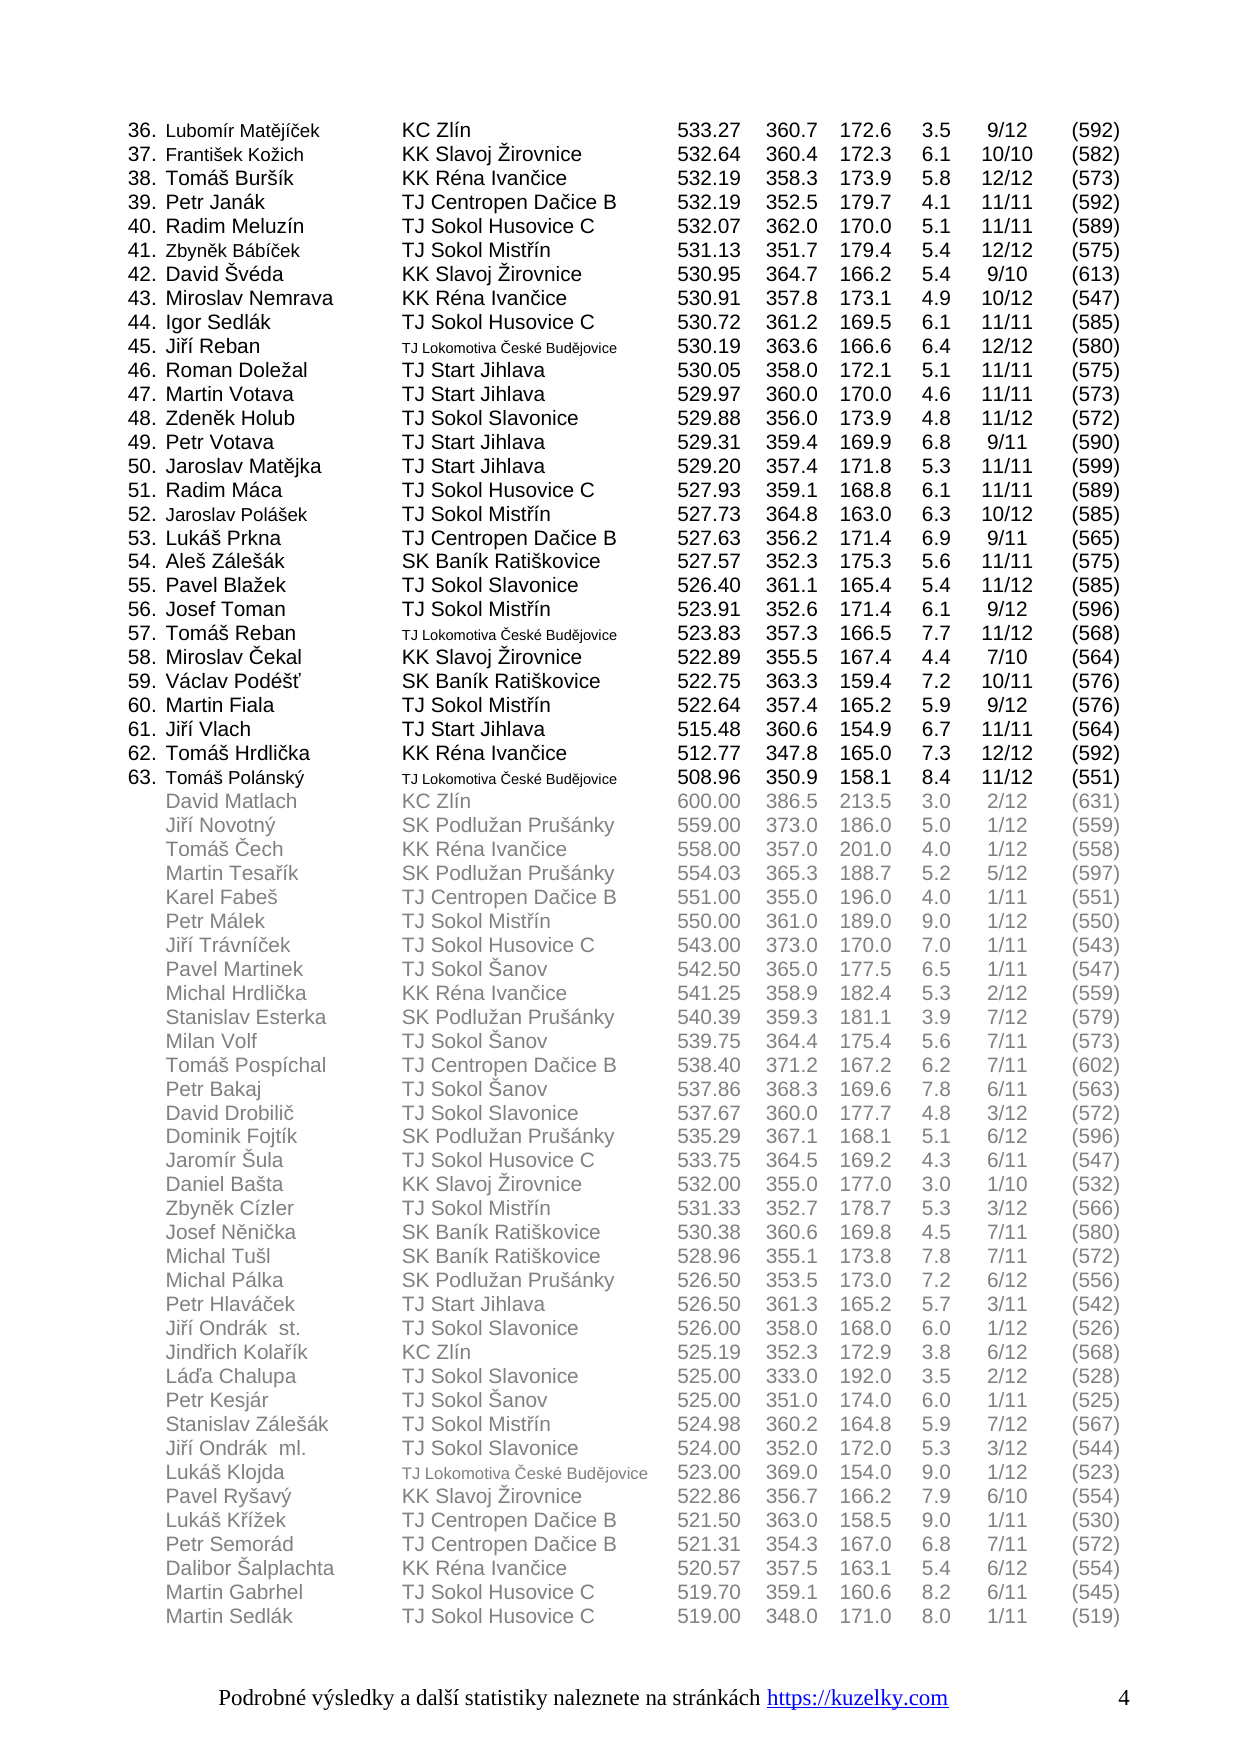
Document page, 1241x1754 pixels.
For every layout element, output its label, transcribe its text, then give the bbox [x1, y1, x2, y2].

text Stanislav Esterka SK Podlužan Prušánky 540.39 359.3 181.1 3.9 7/12 (579) [106, 1004, 1134, 1028]
text 62. Tomáš Hrdlička KK Réna Ivančice 512.77 347.8 165.0 7.3 12/12 (592) [106, 741, 1134, 765]
text Petr Kesjár TJ Sokol Šanov 525.00 351.0 174.0 6.0 1/11 (525) [106, 1388, 1134, 1412]
text 41. Zbyněk Bábíček TJ Sokol Mistřín 531.13 351.7 179.4 5.4 12/12 (575) [106, 238, 1134, 262]
text Dominik Fojtík SK Podlužan Prušánky 535.29 367.1 168.1 5.1 6/12 (596) [106, 1124, 1134, 1148]
text Petr Bakaj TJ Sokol Šanov 537.86 368.3 169.6 7.8 6/11 (563) [106, 1076, 1134, 1100]
text Petr Semorád TJ Centropen Dačice B 521.31 354.3 167.0 6.8 7/11 (572) [106, 1532, 1134, 1556]
text Karel Fabeš TJ Centropen Dačice B 551.00 355.0 196.0 4.0 1/11 (551) [106, 885, 1134, 909]
text 40. Radim Meluzín TJ Sokol Husovice C 532.07 362.0 170.0 5.1 11/11 (589) [106, 214, 1134, 238]
text Milan Volf TJ Sokol Šanov 539.75 364.4 175.4 5.6 7/11 (573) [106, 1028, 1134, 1052]
text Josef Něnička SK Baník Ratiškovice 530.38 360.6 169.8 4.5 7/11 (580) [106, 1220, 1134, 1244]
text 38. Tomáš Buršík KK Réna Ivančice 532.19 358.3 173.9 5.8 12/12 (573) [106, 166, 1134, 190]
text 55. Pavel Blažek TJ Sokol Slavonice 526.40 361.1 165.4 5.4 11/12 (585) [106, 573, 1134, 597]
text Zbyněk Cízler TJ Sokol Mistřín 531.33 352.7 178.7 5.3 3/12 (566) [106, 1196, 1134, 1220]
text 52. Jaroslav Polášek TJ Sokol Mistřín 527.73 364.8 163.0 6.3 10/12 (585) [106, 501, 1134, 525]
text Martin Sedlák TJ Sokol Husovice C 519.00 348.0 171.0 8.0 1/11 (519) [106, 1603, 1134, 1627]
text 46. Roman Doležal TJ Start Jihlava 530.05 358.0 172.1 5.1 11/11 (575) [106, 358, 1134, 382]
text Jiří Ondrák ml. TJ Sokol Slavonice 524.00 352.0 172.0 5.3 3/12 (544) [106, 1436, 1134, 1460]
text 51. Radim Máca TJ Sokol Husovice C 527.93 359.1 168.8 6.1 11/11 (589) [106, 477, 1134, 501]
text Petr Hlaváček TJ Start Jihlava 526.50 361.3 165.2 5.7 3/11 (542) [106, 1292, 1134, 1316]
text Michal Pálka SK Podlužan Prušánky 526.50 353.5 173.0 7.2 6/12 (556) [106, 1268, 1134, 1292]
text 45. Jiří Reban TJ Lokomotiva České Budějovice 530.19 363.6 166.6 6.4 12/12 (580) [106, 334, 1134, 358]
text Jaromír Šula TJ Sokol Husovice C 533.75 364.5 169.2 4.3 6/11 (547) [106, 1148, 1134, 1172]
text 49. Petr Votava TJ Start Jihlava 529.31 359.4 169.9 6.8 9/11 (590) [106, 429, 1134, 453]
text Láďa Chalupa TJ Sokol Slavonice 525.00 333.0 192.0 3.5 2/12 (528) [106, 1364, 1134, 1388]
text 44. Igor Sedlák TJ Sokol Husovice C 530.72 361.2 169.5 6.1 11/11 (585) [106, 310, 1134, 334]
text 50. Jaroslav Matějka TJ Start Jihlava 529.20 357.4 171.8 5.3 11/11 (599) [106, 453, 1134, 477]
text Tomáš Pospíchal TJ Centropen Dačice B 538.40 371.2 167.2 6.2 7/11 (602) [106, 1052, 1134, 1076]
text 37. František Kožich KK Slavoj Žirovnice 532.64 360.4 172.3 6.1 10/10 (582) [106, 142, 1134, 166]
text David Matlach KC Zlín 600.00 386.5 213.5 3.0 2/12 (631) [106, 789, 1134, 813]
text 54. Aleš Zálešák SK Baník Ratiškovice 527.57 352.3 175.3 5.6 11/11 (575) [106, 549, 1134, 573]
text Lukáš Křížek TJ Centropen Dačice B 521.50 363.0 158.5 9.0 1/11 (530) [106, 1508, 1134, 1532]
text Jiří Ondrák st. TJ Sokol Slavonice 526.00 358.0 168.0 6.0 1/12 (526) [106, 1316, 1134, 1340]
text Daniel Bašta KK Slavoj Žirovnice 532.00 355.0 177.0 3.0 1/10 (532) [106, 1172, 1134, 1196]
text Michal Tušl SK Baník Ratiškovice 528.96 355.1 173.8 7.8 7/11 (572) [106, 1244, 1134, 1268]
text Michal Hrdlička KK Réna Ivančice 541.25 358.9 182.4 5.3 2/12 (559) [106, 981, 1134, 1004]
text 59. Václav Podéšť SK Baník Ratiškovice 522.75 363.3 159.4 7.2 10/11 (576) [106, 669, 1134, 693]
text Jiří Novotný SK Podlužan Prušánky 559.00 373.0 186.0 5.0 1/12 (559) [106, 813, 1134, 837]
text 43. Miroslav Nemrava KK Réna Ivančice 530.91 357.8 173.1 4.9 10/12 (547) [106, 286, 1134, 310]
text Martin Gabrhel TJ Sokol Husovice C 519.70 359.1 160.6 8.2 6/11 (545) [106, 1579, 1134, 1603]
text Jindřich Kolařík KC Zlín 525.19 352.3 172.9 3.8 6/12 (568) [106, 1340, 1134, 1364]
text Tomáš Čech KK Réna Ivančice 558.00 357.0 201.0 4.0 1/12 (558) [106, 837, 1134, 861]
text 63. Tomáš Polánský TJ Lokomotiva České Budějovice 508.96 350.9 158.1 8.4 11/12 (551) [106, 765, 1134, 789]
text 53. Lukáš Prkna TJ Centropen Dačice B 527.63 356.2 171.4 6.9 9/11 (565) [106, 525, 1134, 549]
text Petr Málek TJ Sokol Mistřín 550.00 361.0 189.0 9.0 1/12 (550) [106, 909, 1134, 933]
text 42. David Švéda KK Slavoj Žirovnice 530.95 364.7 166.2 5.4 9/10 (613) [106, 262, 1134, 286]
text Pavel Ryšavý KK Slavoj Žirovnice 522.86 356.7 166.2 7.9 6/10 (554) [106, 1484, 1134, 1508]
text Stanislav Zálešák TJ Sokol Mistřín 524.98 360.2 164.8 5.9 7/12 (567) [106, 1412, 1134, 1436]
text Pavel Martinek TJ Sokol Šanov 542.50 365.0 177.5 6.5 1/11 (547) [106, 957, 1134, 981]
text 36. Lubomír Matějíček KC Zlín 533.27 360.7 172.6 3.5 9/12 (592) [106, 118, 1134, 142]
text Martin Tesařík SK Podlužan Prušánky 554.03 365.3 188.7 5.2 5/12 (597) [106, 861, 1134, 885]
text 57. Tomáš Reban TJ Lokomotiva České Budějovice 523.83 357.3 166.5 7.7 11/12 (568) [106, 621, 1134, 645]
text David Drobilič TJ Sokol Slavonice 537.67 360.0 177.7 4.8 3/12 (572) [106, 1100, 1134, 1124]
text Jiří Trávníček TJ Sokol Husovice C 543.00 373.0 170.0 7.0 1/11 (543) [106, 933, 1134, 957]
text 47. Martin Votava TJ Start Jihlava 529.97 360.0 170.0 4.6 11/11 (573) [106, 382, 1134, 406]
text 48. Zdeněk Holub TJ Sokol Slavonice 529.88 356.0 173.9 4.8 11/12 (572) [106, 406, 1134, 429]
text Dalibor Šalplachta KK Réna Ivančice 520.57 357.5 163.1 5.4 6/12 (554) [106, 1556, 1134, 1579]
text 56. Josef Toman TJ Sokol Mistřín 523.91 352.6 171.4 6.1 9/12 (596) [106, 597, 1134, 621]
text 61. Jiří Vlach TJ Start Jihlava 515.48 360.6 154.9 6.7 11/11 (564) [106, 717, 1134, 741]
text 58. Miroslav Čekal KK Slavoj Žirovnice 522.89 355.5 167.4 4.4 7/10 (564) [106, 645, 1134, 669]
text 60. Martin Fiala TJ Sokol Mistřín 522.64 357.4 165.2 5.9 9/12 (576) [106, 693, 1134, 717]
text Lukáš Klojda TJ Lokomotiva České Budějovice 523.00 369.0 154.0 9.0 1/12 (523) [106, 1460, 1134, 1484]
text 39. Petr Janák TJ Centropen Dačice B 532.19 352.5 179.7 4.1 11/11 (592) [106, 190, 1134, 214]
